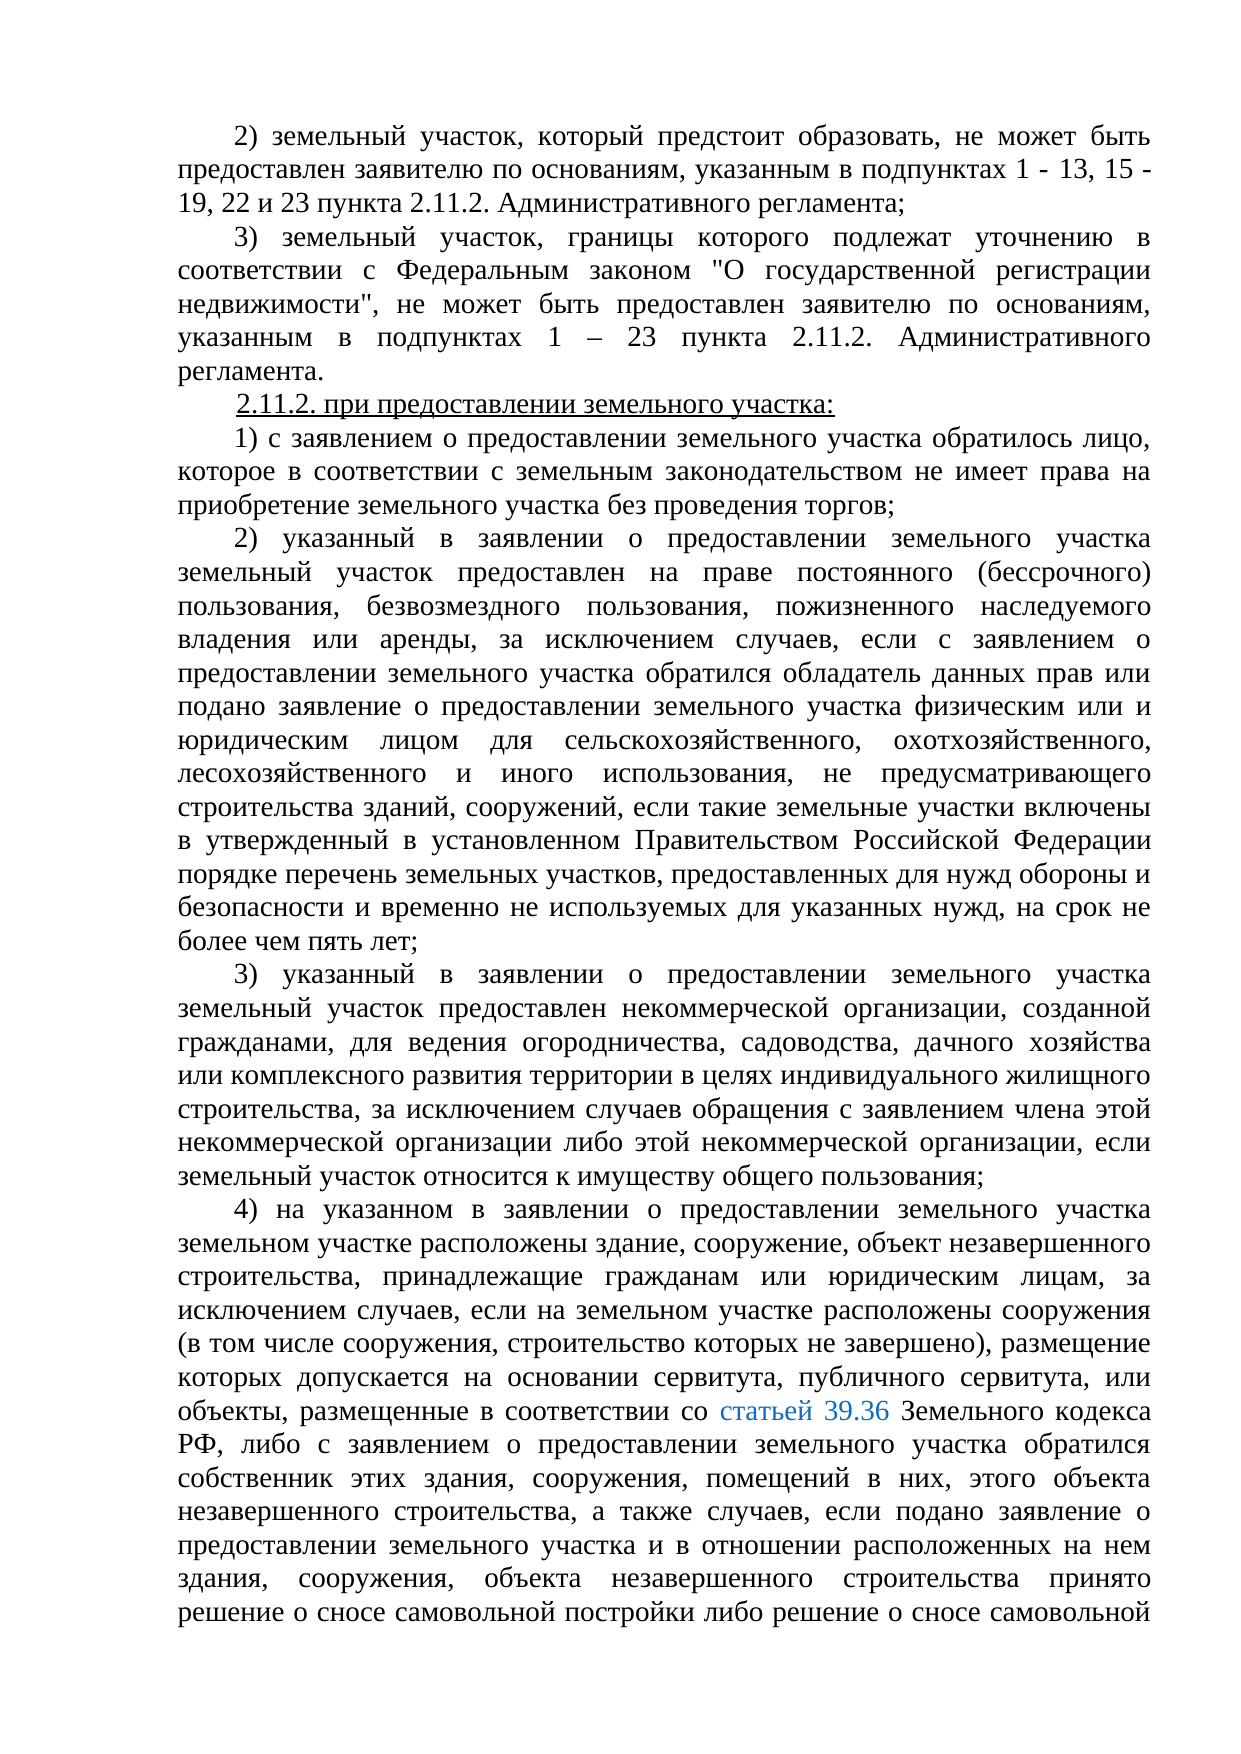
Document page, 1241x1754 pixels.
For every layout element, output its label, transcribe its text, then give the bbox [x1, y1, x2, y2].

text 2.11.2. при предоставлении земельного участка: [177, 386, 1152, 420]
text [177, 1191, 1152, 1627]
text 3) указанный в заявлении о предоставлении земельного участка земельный участок предоставлен некоммерческой организации, созданной гражданами, для ведения огородничества, садоводства, дачного хозяйства или комплексного развития территории в целях индивидуального жилищного строительства, за исключением случаев обращения с заявлением члена этой некоммерческой организации либо этой некоммерческой организации, если земельный участок относится к имуществу общего пользования; [177, 957, 1152, 1191]
text 1) с заявлением о предоставлении земельного участка обратилось лицо, которое в соответствии с земельным законодательством не имеет права на приобретение земельного участка без проведения торгов; [177, 420, 1152, 521]
text 2) указанный в заявлении о предоставлении земельного участка земельный участок предоставлен на праве постоянного (бессрочного) пользования, безвозмездного пользования, пожизненного наследуемого владения или аренды, за исключением случаев, если с заявлением о предоставлении земельного участка обратился обладатель данных прав или подано заявление о предоставлении земельного участка физическим или и юридическим лицом для сельскохозяйственного, охотхозяйственного, лесохозяйственного и иного использования, не предусматривающего строительства зданий, сооружений, если такие земельные участки включены в утвержденный в установленном Правительством Российской Федерации порядке перечень земельных участков, предоставленных для нужд обороны и безопасности и временно не используемых для указанных нужд, на срок не более чем пять лет; [177, 521, 1152, 957]
text 2) земельный участок, который предстоит образовать, не может быть предоставлен заявителю по основаниям, указанным в подпунктах 1 - 13, 15 - 19, 22 и 23 пункта 2.11.2. Административного регламента; [177, 118, 1152, 219]
text 3) земельный участок, границы которого подлежат уточнению в соответствии с Федеральным законом "О государственной регистрации недвижимости", не может быть предоставлен заявителю по основаниям, указанным в подпунктах 1 – 23 пункта 2.11.2. Административного регламента. [177, 219, 1152, 386]
